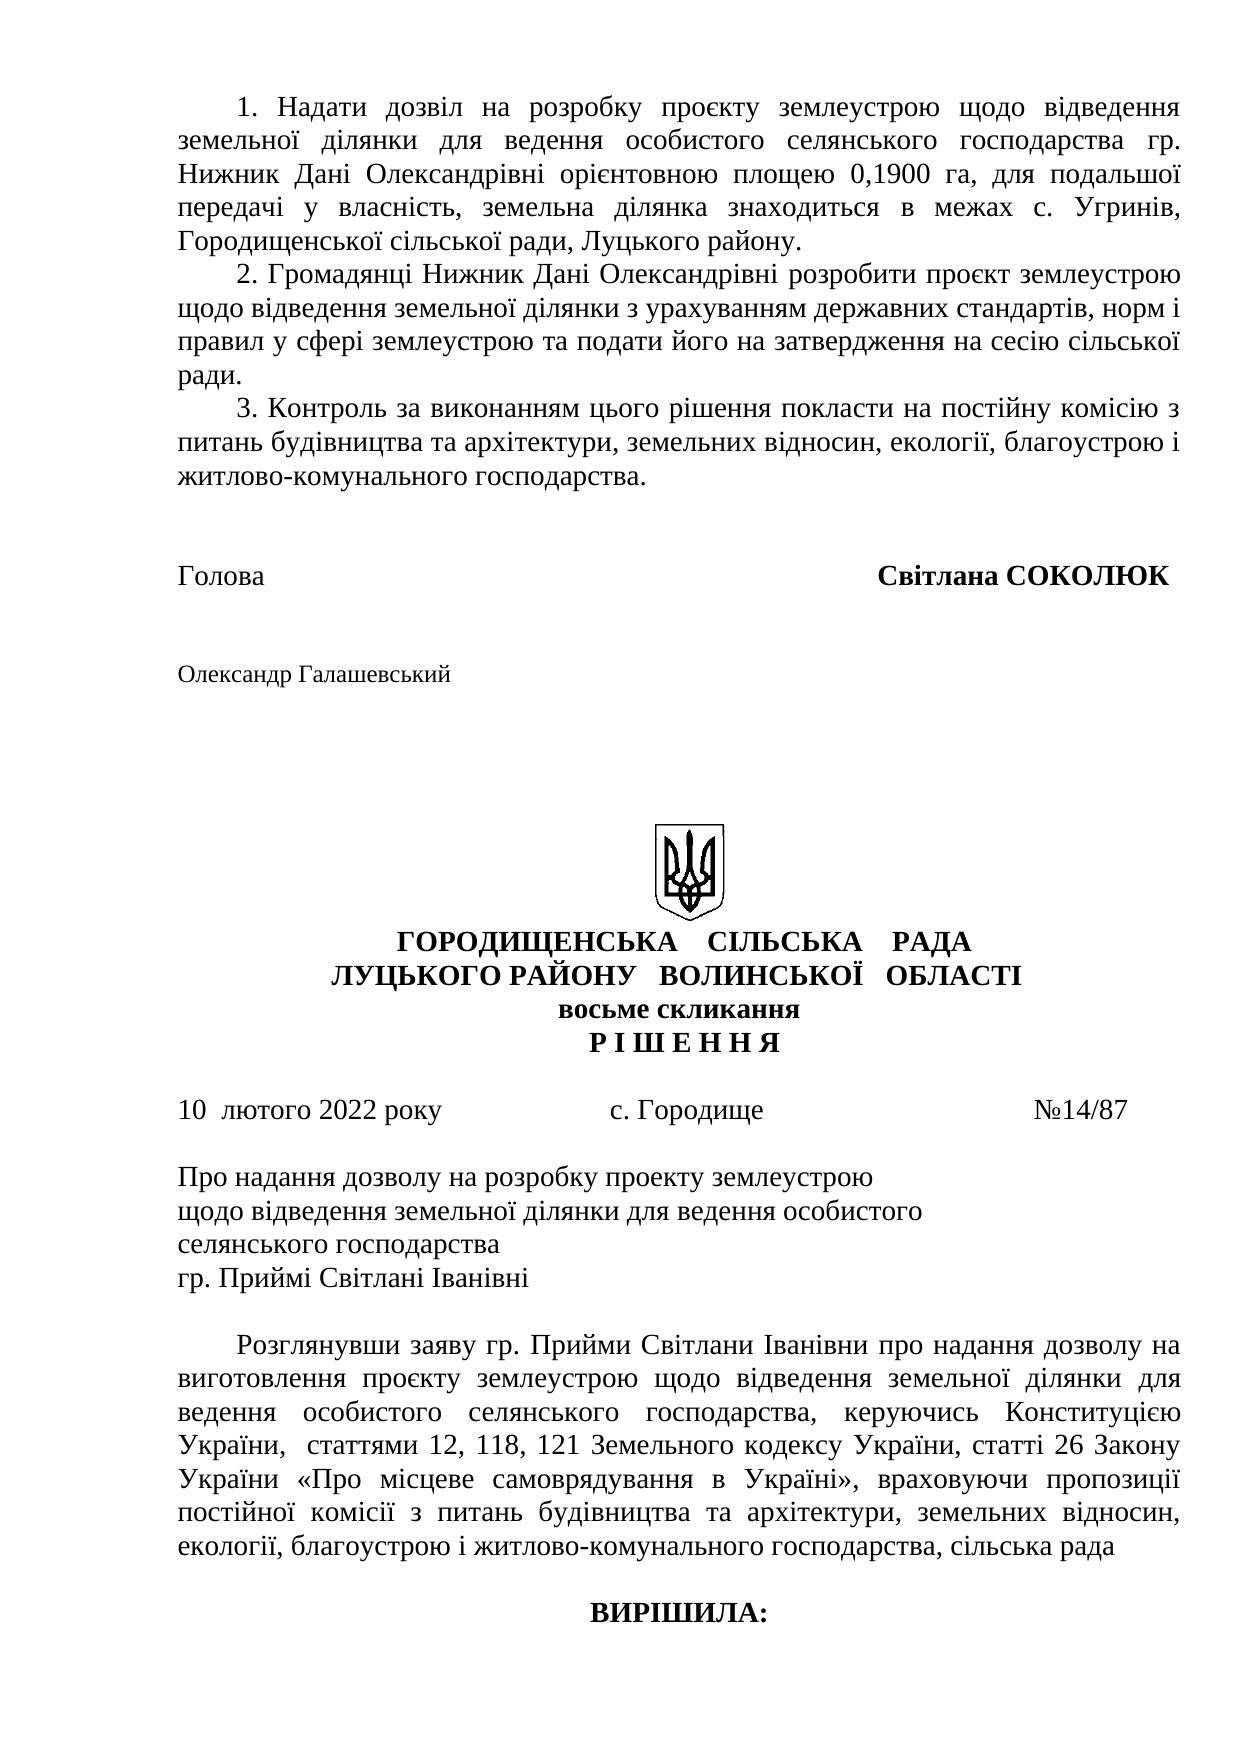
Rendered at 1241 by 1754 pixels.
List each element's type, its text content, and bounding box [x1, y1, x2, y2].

text 1. Надати дозвіл на розробку проєкту землеустрою щодо відведення земельної ділянки для ведення особистого селянського господарства гр. Нижник Дані Олександрівні орієнтовною площею 0,1900 га, для подальшої передачі у власність, земельна ділянка знаходиться в межах с. Угринів, Городищенської сільської ради, Луцького району. [177, 89, 1181, 256]
picture [654, 823, 725, 921]
text Олександр Галашевський [177, 659, 1181, 688]
text 2. Громадянці Нижник Дані Олександрівні розробити проєкт землеустрою щодо відведення земельної ділянки з урахуванням державних стандартів, норм і правил у сфері землеустрою та подати його на затвердження на сесію сільської ради. [177, 256, 1181, 391]
text ГОРОДИЩЕНСЬКА СІЛЬСЬКА РАДА [177, 924, 1191, 958]
text гр. Приймі Світлані Іванівні [177, 1260, 1181, 1293]
text селянського господарства [177, 1226, 1181, 1260]
text Р І Ш Е Н Н Я [177, 1025, 1191, 1058]
text восьме скликання [177, 991, 1181, 1025]
text Розглянувши заяву гр. Прийми Світлани Іванівни про надання дозволу на виготовлення проєкту землеустрою щодо відведення земельної ділянки для ведення особистого селянського господарства, керуючись Конституцією України, статтями 12, 118, 121 Земельного кодексу України, статті 26 Закону України «Про місцеве самоврядування в Україні», враховуючи пропозиції постійної комісії з питань будівництва та архітектури, земельних відносин, екології, благоустрою і житлово-комунального господарства, сільська рада [177, 1327, 1181, 1562]
text щодо відведення земельної ділянки для ведення особистого [177, 1193, 1181, 1226]
text 3. Контроль за виконанням цього рішення покласти на постійну комісію з питань будівництва та архітектури, земельних відносин, екології, благоустрою і житлово-комунального господарства. [177, 391, 1181, 491]
text ВИРІШИЛА: [177, 1595, 1181, 1629]
text 10 лютого 2022 року с. Городище №14/87 [177, 1092, 1181, 1126]
text Голова Світлана СОКОЛЮК [177, 558, 1181, 592]
text Про надання дозволу на розробку проекту землеустрою [177, 1159, 1181, 1193]
text ЛУЦЬКОГО РАЙОНУ ВОЛИНСЬКОЇ ОБЛАСТІ [177, 958, 1177, 991]
